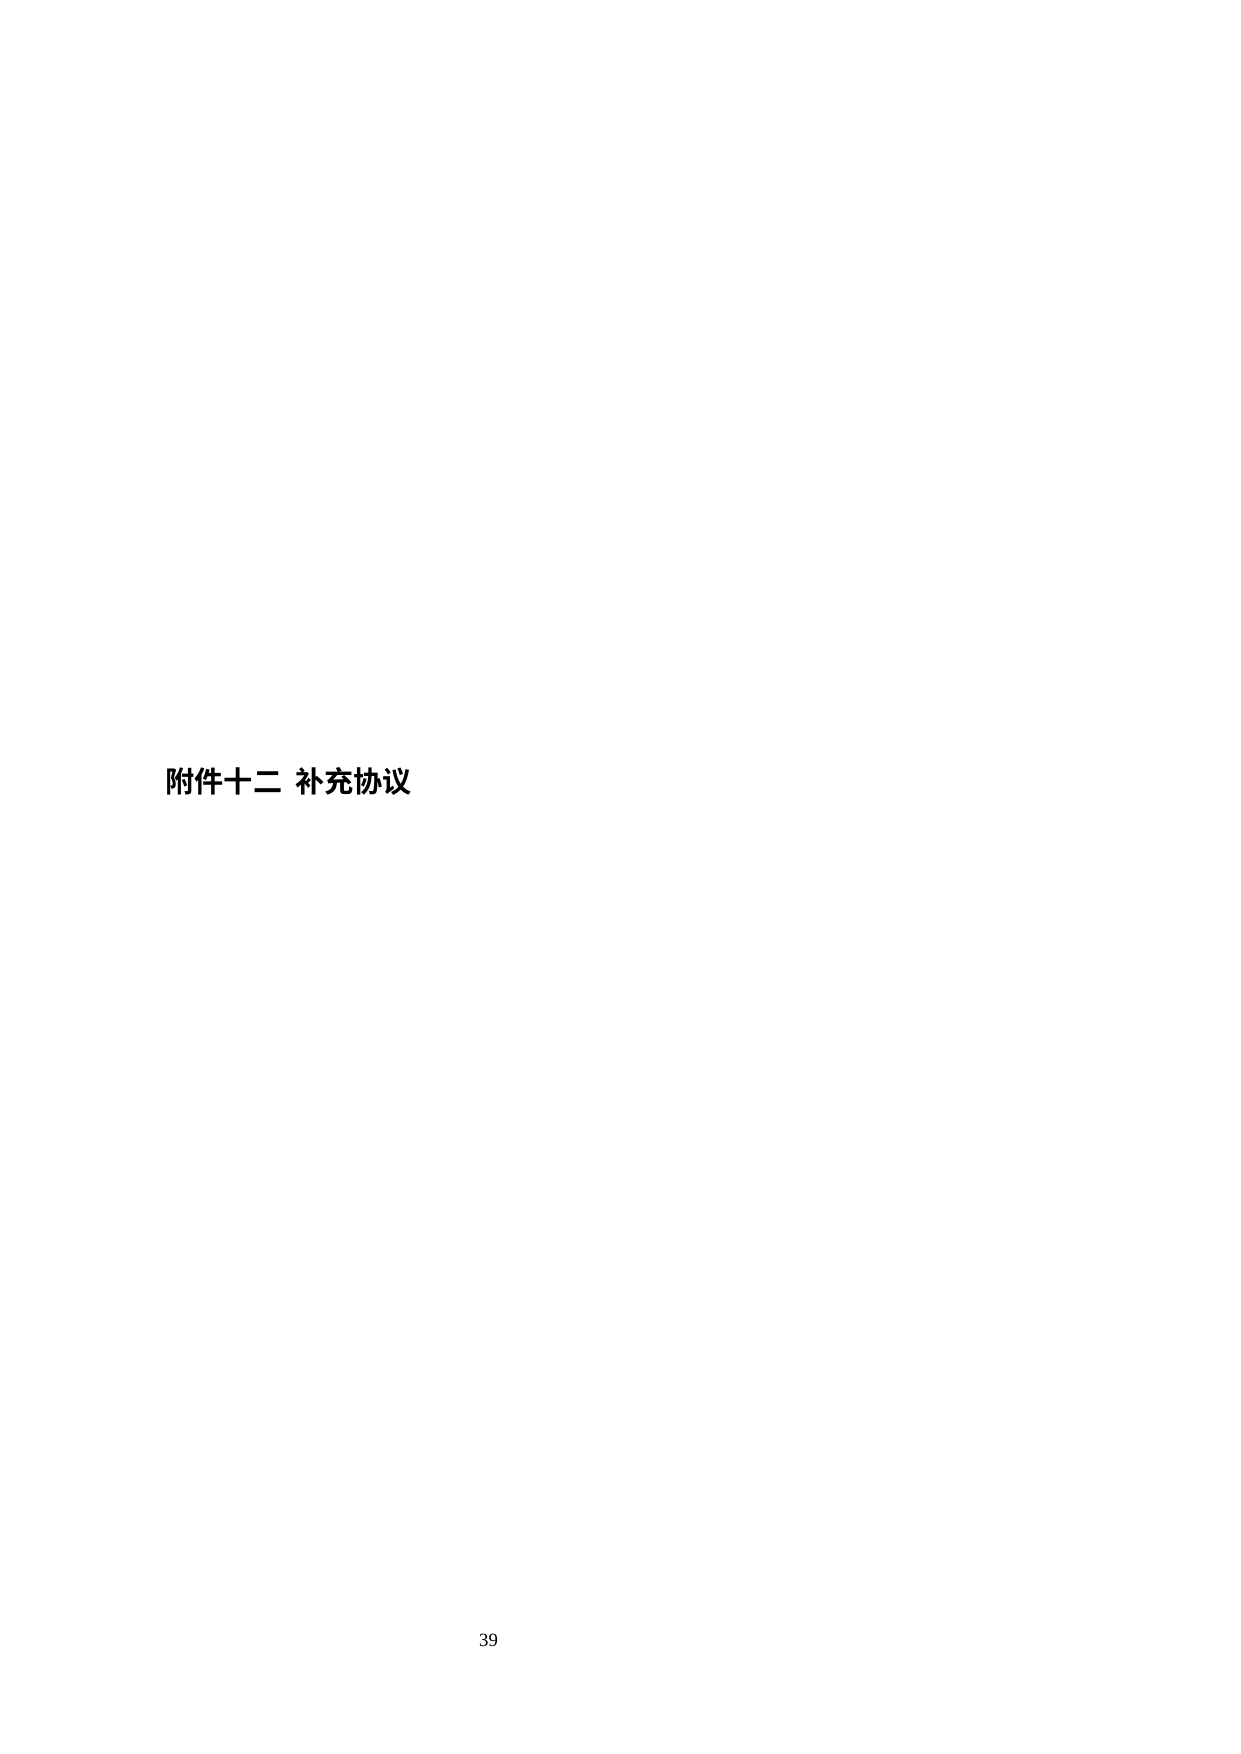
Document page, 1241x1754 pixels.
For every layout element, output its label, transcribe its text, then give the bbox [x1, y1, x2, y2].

text 附件十二 补充协议 [165, 747, 1093, 812]
